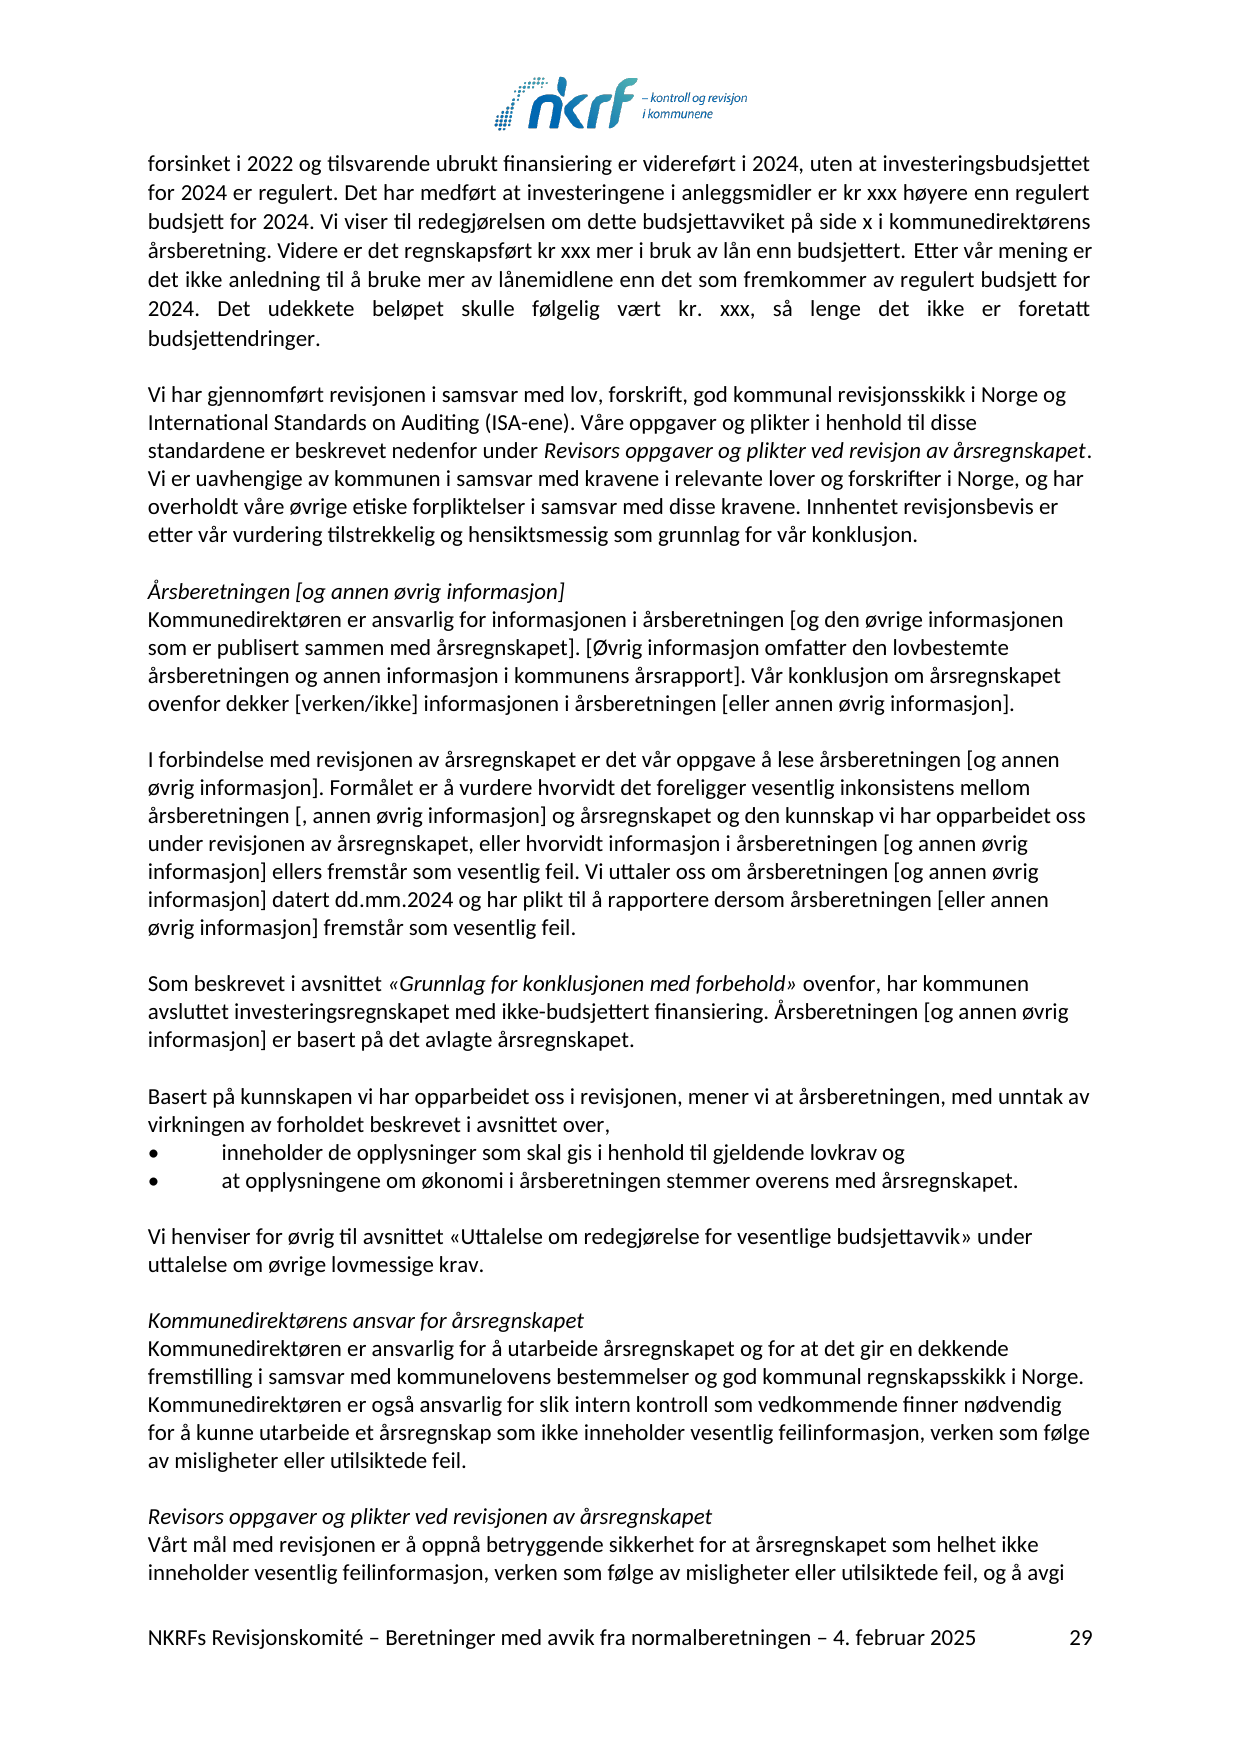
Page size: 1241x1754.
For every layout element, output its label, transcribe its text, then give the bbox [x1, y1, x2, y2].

text Kommunedirektøren er ansvarlig for å utarbeide årsregnskapet og for at det gir en dekkende fremstilling i samsvar med kommunelovens bestemmelser og god kommunal regnskapsskikk i Norge. Kommunedirektøren er også ansvarlig for slik intern kontroll som vedkommende finner nødvendig for å kunne utarbeide et årsregnskap som ikke inneholder vesentlig feilinformasjon, verken som følge av misligheter eller utilsiktede feil. [148, 1334, 1092, 1474]
text Basert på kunnskapen vi har opparbeidet oss i revisjonen, mener vi at årsberetningen, med unntak av virkningen av forholdet beskrevet i avsnittet over, [148, 1082, 1092, 1138]
text • inneholder de opplysninger som skal gis i henhold til gjeldende lovkrav og [148, 1138, 1092, 1166]
text Vi henviser for øvrig til avsnittet «Uttalelse om redegjørelse for vesentlige budsjettavvik» under uttalelse om øvrige lovmessige krav. [148, 1222, 1092, 1278]
text • at opplysningene om økonomi i årsberetningen stemmer overens med årsregnskapet. [148, 1166, 1092, 1194]
text I forbindelse med revisjonen av årsregnskapet er det vår oppgave å lese årsberetningen [og annen øvrig informasjon]. Formålet er å vurdere hvorvidt det foreligger vesentlig inkonsistens mellom årsberetningen [, annen øvrig informasjon] og årsregnskapet og den kunnskap vi har opparbeidet oss under revisjonen av årsregnskapet, eller hvorvidt informasjon i årsberetningen [og annen øvrig informasjon] ellers fremstår som vesentlig feil. Vi uttaler oss om årsberetningen [og annen øvrig informasjon] datert dd.mm.2024 og har plikt til å rapportere dersom årsberetningen [eller annen øvrig informasjon] fremstår som vesentlig feil. [148, 745, 1092, 941]
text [148, 148, 1092, 352]
picture [491, 73, 749, 133]
text Kommunedirektøren er ansvarlig for informasjonen i årsberetningen [og den øvrige informasjonen som er publisert sammen med årsregnskapet]. [Øvrig informasjon omfatter den lovbestemte årsberetningen og annen informasjon i kommunens årsrapport]. Vår konklusjon om årsregnskapet ovenfor dekker [verken/ikke] informasjonen i årsberetningen [eller annen øvrig informasjon]. [148, 605, 1092, 717]
text Som beskrevet i avsnittet «Grunnlag for konklusjonen med forbehold» ovenfor, har kommunen avsluttet investeringsregnskapet med ikke-budsjettert finansiering. Årsberetningen [og annen øvrig informasjon] er basert på det avlagte årsregnskapet. [148, 969, 1092, 1053]
text Årsberetningen [og annen øvrig informasjon] [148, 577, 1092, 605]
text Revisors oppgaver og plikter ved revisjonen av årsregnskapet [148, 1502, 1092, 1530]
text Kommunedirektørens ansvar for årsregnskapet [148, 1306, 1092, 1334]
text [148, 1530, 1092, 1586]
text Vi har gjennomført revisjonen i samsvar med lov, forskrift, god kommunal revisjonsskikk i Norge og International Standards on Auditing (ISA-ene). Våre oppgaver og plikter i henhold til disse standardene er beskrevet nedenfor under Revisors oppgaver og plikter ved revisjon av årsregnskapet. Vi er uavhengige av kommunen i samsvar med kravene i relevante lover og forskrifter i Norge, og har overholdt våre øvrige etiske forpliktelser i samsvar med disse kravene. Innhentet revisjonsbevis er etter vår vurdering tilstrekkelig og hensiktsmessig som grunnlag for vår konklusjon. [148, 380, 1092, 577]
